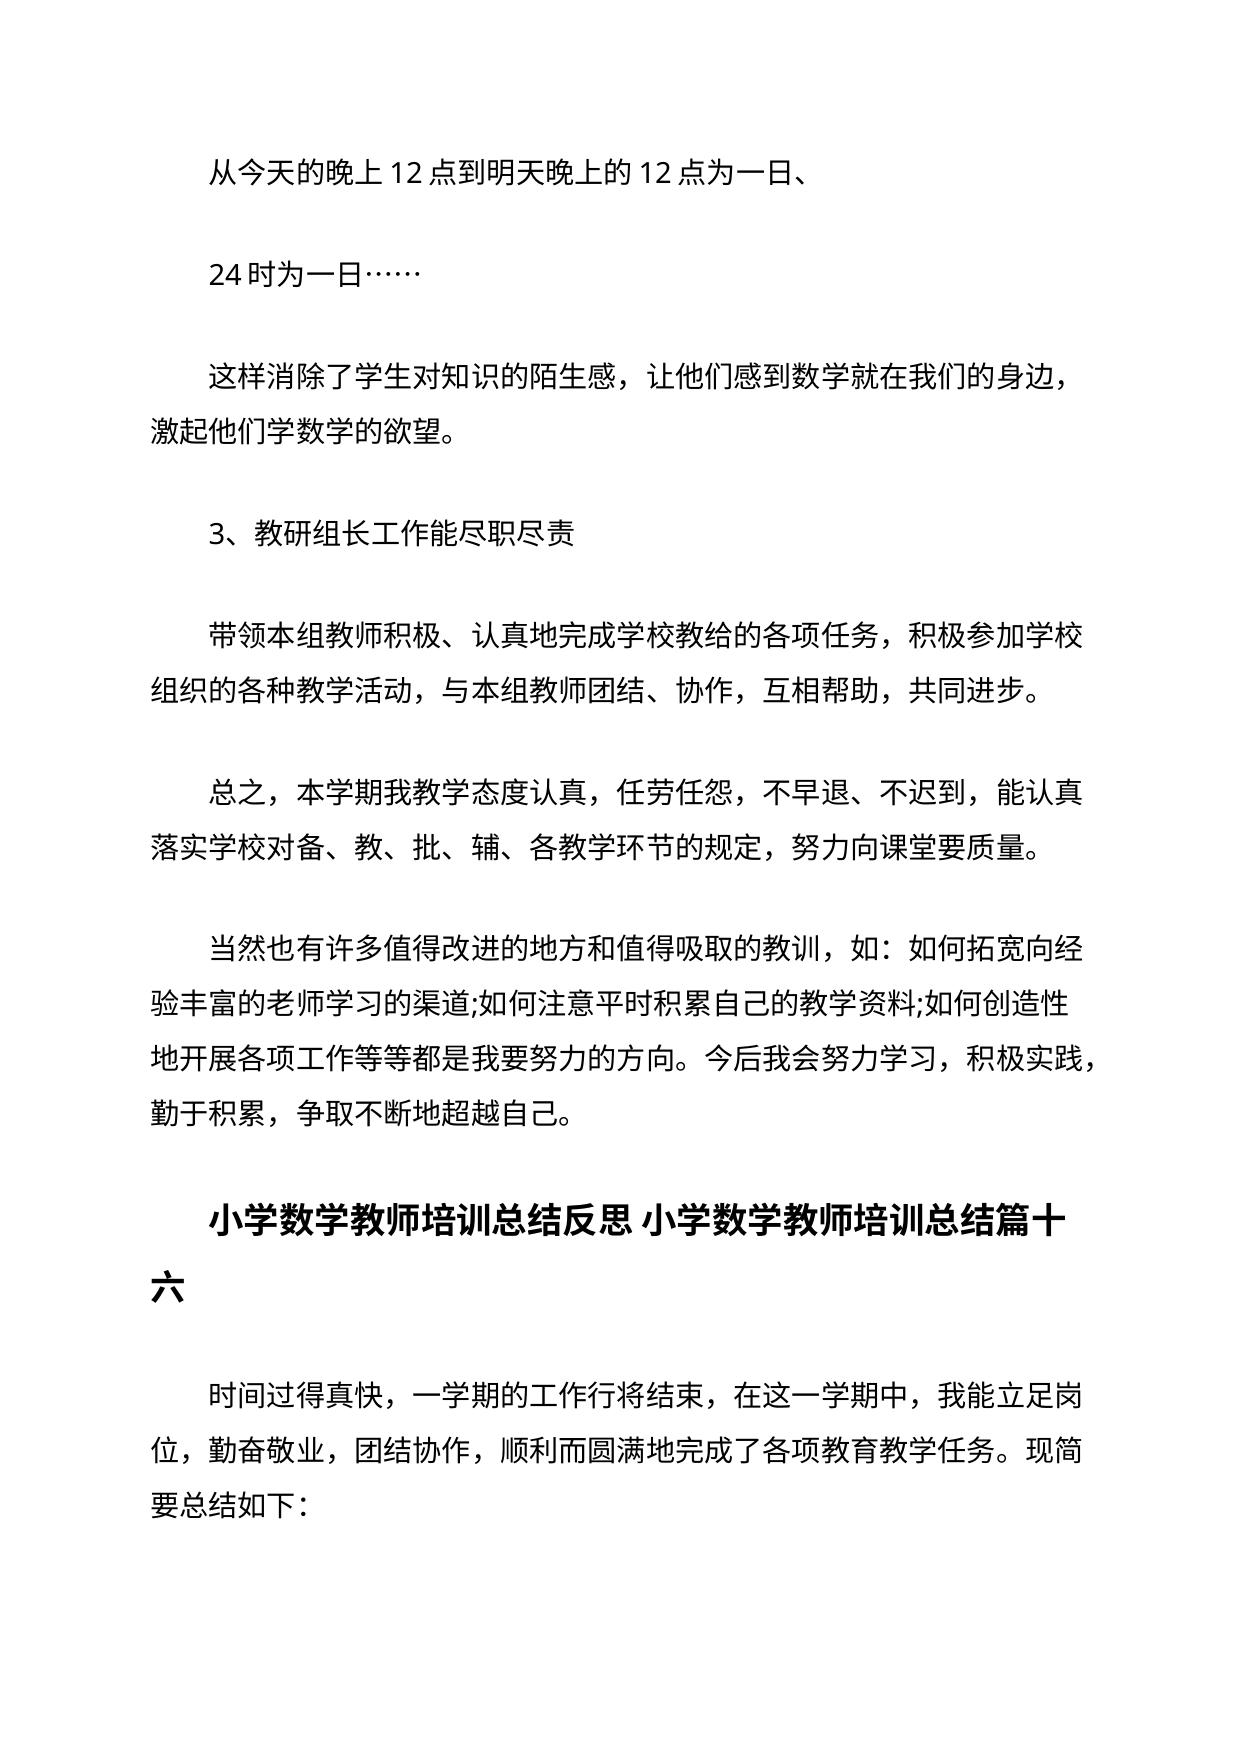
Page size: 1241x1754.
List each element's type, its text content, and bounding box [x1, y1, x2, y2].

text 从今天的晚上12点到明天晚上的12点为一日、 [150, 150, 1090, 192]
text 小学数学教师培训总结反思 小学数学教师培训总结篇十六 [150, 1192, 1090, 1310]
text 带领本组教师积极、认真地完成学校教给的各项任务，积极参加学校组织的各种教学活动，与本组教师团结、协作，互相帮助，共同进步。 [150, 613, 1090, 710]
text 3、教研组长工作能尽职尽责 [150, 511, 1090, 553]
text 这样消除了学生对知识的陌生感，让他们感到数学就在我们的身边，激起他们学数学的欲望。 [150, 354, 1090, 451]
text 时间过得真快，一学期的工作行将结束，在这一学期中，我能立足岗位，勤奋敬业，团结协作，顺利而圆满地完成了各项教育教学任务。现简要总结如下： [150, 1372, 1090, 1524]
text 24时为一日…… [150, 252, 1090, 294]
text 总之，本学期我教学态度认真，任劳任怨，不早退、不迟到，能认真落实学校对备、教、批、辅、各教学环节的规定，努力向课堂要质量。 [150, 769, 1090, 866]
text 当然也有许多值得改进的地方和值得吸取的教训，如：如何拓宽向经验丰富的老师学习的渠道;如何注意平时积累自己的教学资料;如何创造性地开展各项工作等等都是我要努力的方向。今后我会努力学习，积极实践，勤于积累，争取不断地超越自己。 [150, 926, 1090, 1133]
